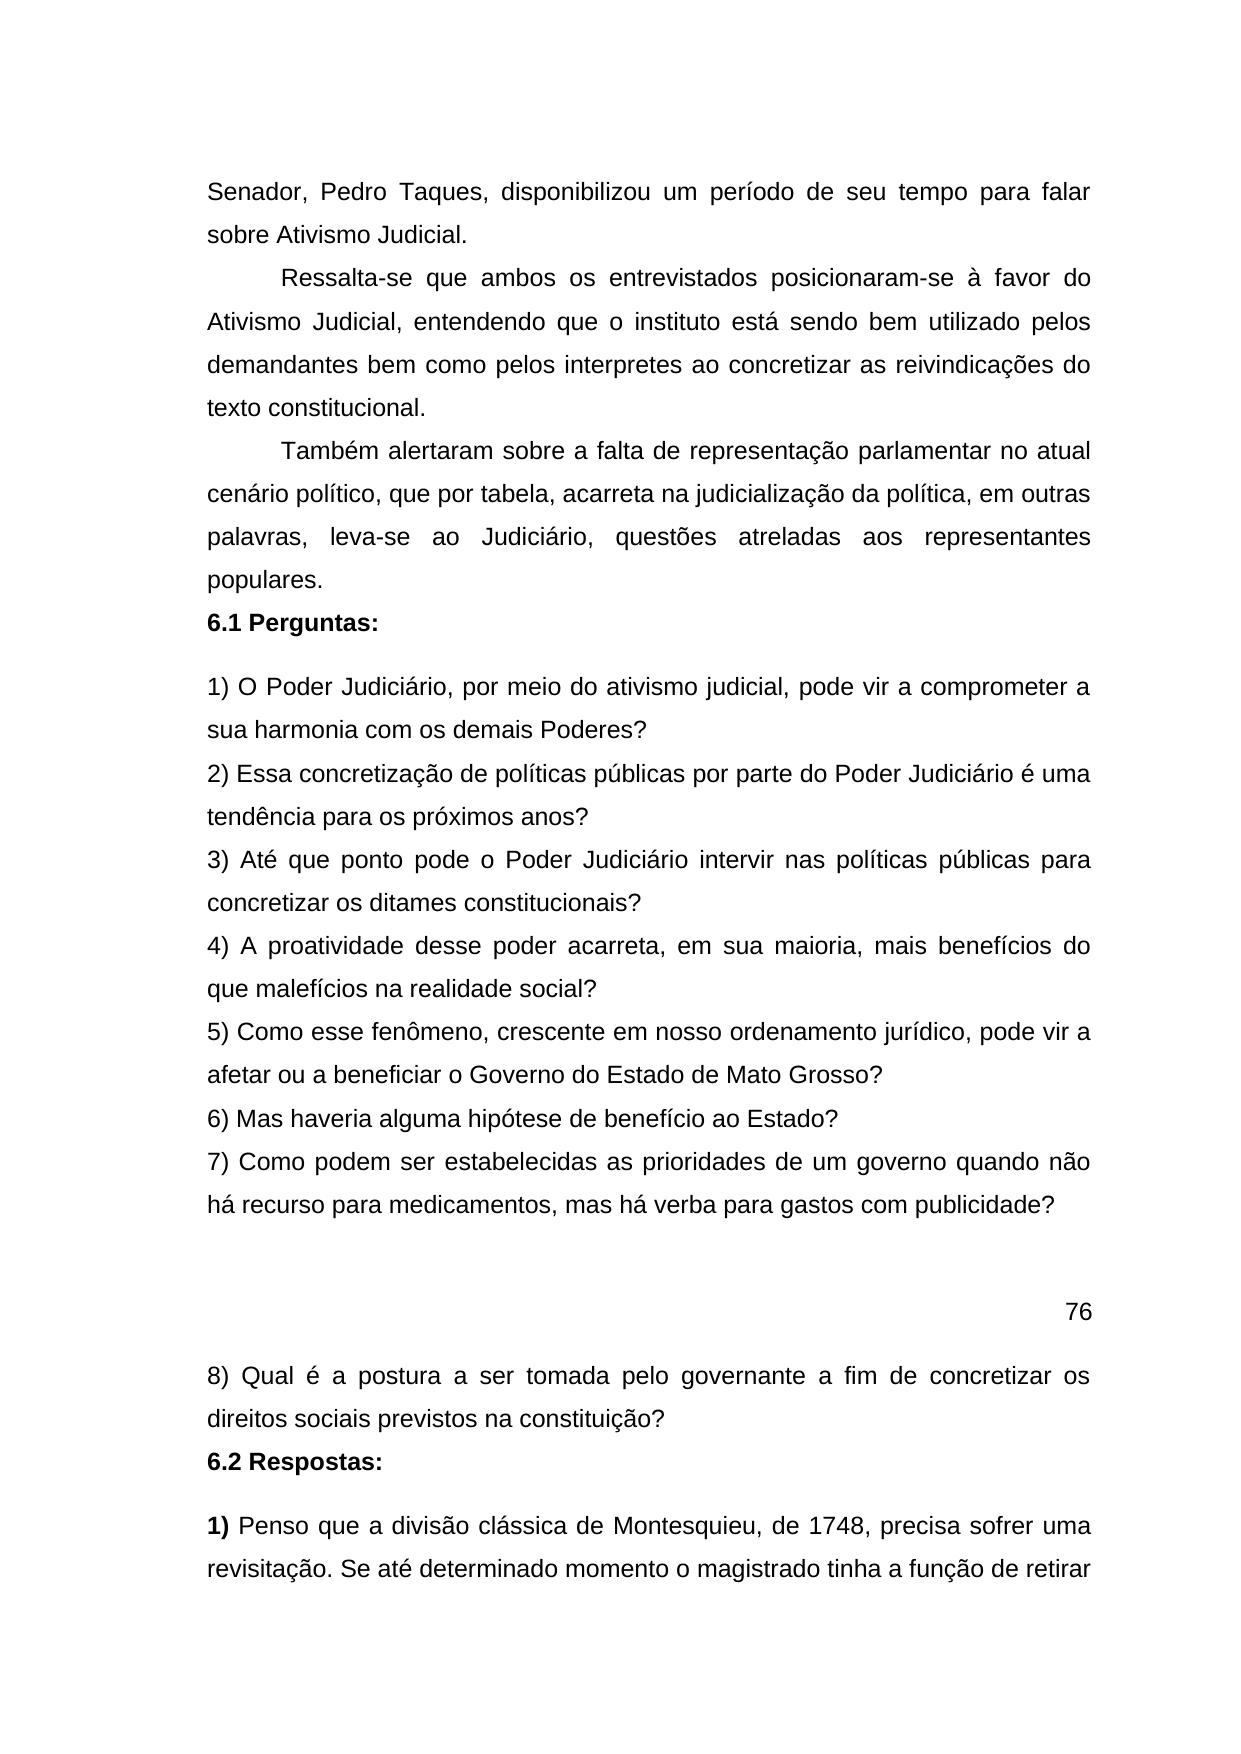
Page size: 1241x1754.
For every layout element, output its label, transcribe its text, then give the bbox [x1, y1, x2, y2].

text 4) A proatividade desse poder acarreta, em sua maioria, mais benefícios do que malefícios na realidade social? [207, 931, 1092, 1003]
text 8) Qual é a postura a ser tomada pelo governante a fim de concretizar os direitos sociais previstos na constituição? [207, 1361, 1092, 1433]
text 6.1 Perguntas: [207, 608, 1092, 637]
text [207, 177, 1092, 249]
text 6) Mas haveria alguma hipótese de benefício ao Estado? [207, 1104, 1092, 1132]
text 6.2 Respostas: [207, 1447, 1092, 1476]
text 7) Como podem ser estabelecidas as prioridades de um governo quando não há recurso para medicamentos, mas há verba para gastos com publicidade? [207, 1147, 1092, 1219]
text 2) Essa concretização de políticas públicas por parte do Poder Judiciário é uma tendência para os próximos anos? [207, 759, 1092, 831]
text 1) O Poder Judiciário, por meio do ativismo judicial, pode vir a comprometer a sua harmonia com os demais Poderes? [207, 672, 1092, 744]
text 5) Como esse fenômeno, crescente em nosso ordenamento jurídico, pode vir a afetar ou a beneficiar o Governo do Estado de Mato Grosso? [207, 1017, 1092, 1089]
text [207, 1511, 1092, 1583]
text 3) Até que ponto pode o Poder Judiciário intervir nas políticas públicas para concretizar os ditames constitucionais? [207, 845, 1092, 917]
text Ressalta-se que ambos os entrevistados posicionaram-se à favor do Ativismo Judicial, entendendo que o instituto está sendo bem utilizado pelos demandantes bem como pelos interpretes ao concretizar as reivindicações do texto constitucional. [207, 263, 1092, 422]
text 76 [207, 1297, 1092, 1326]
text Também alertaram sobre a falta de representação parlamentar no atual cenário político, que por tabela, acarreta na judicialização da política, em outras palavras, leva-se ao Judiciário, questões atreladas aos representantes populares. [207, 436, 1092, 594]
